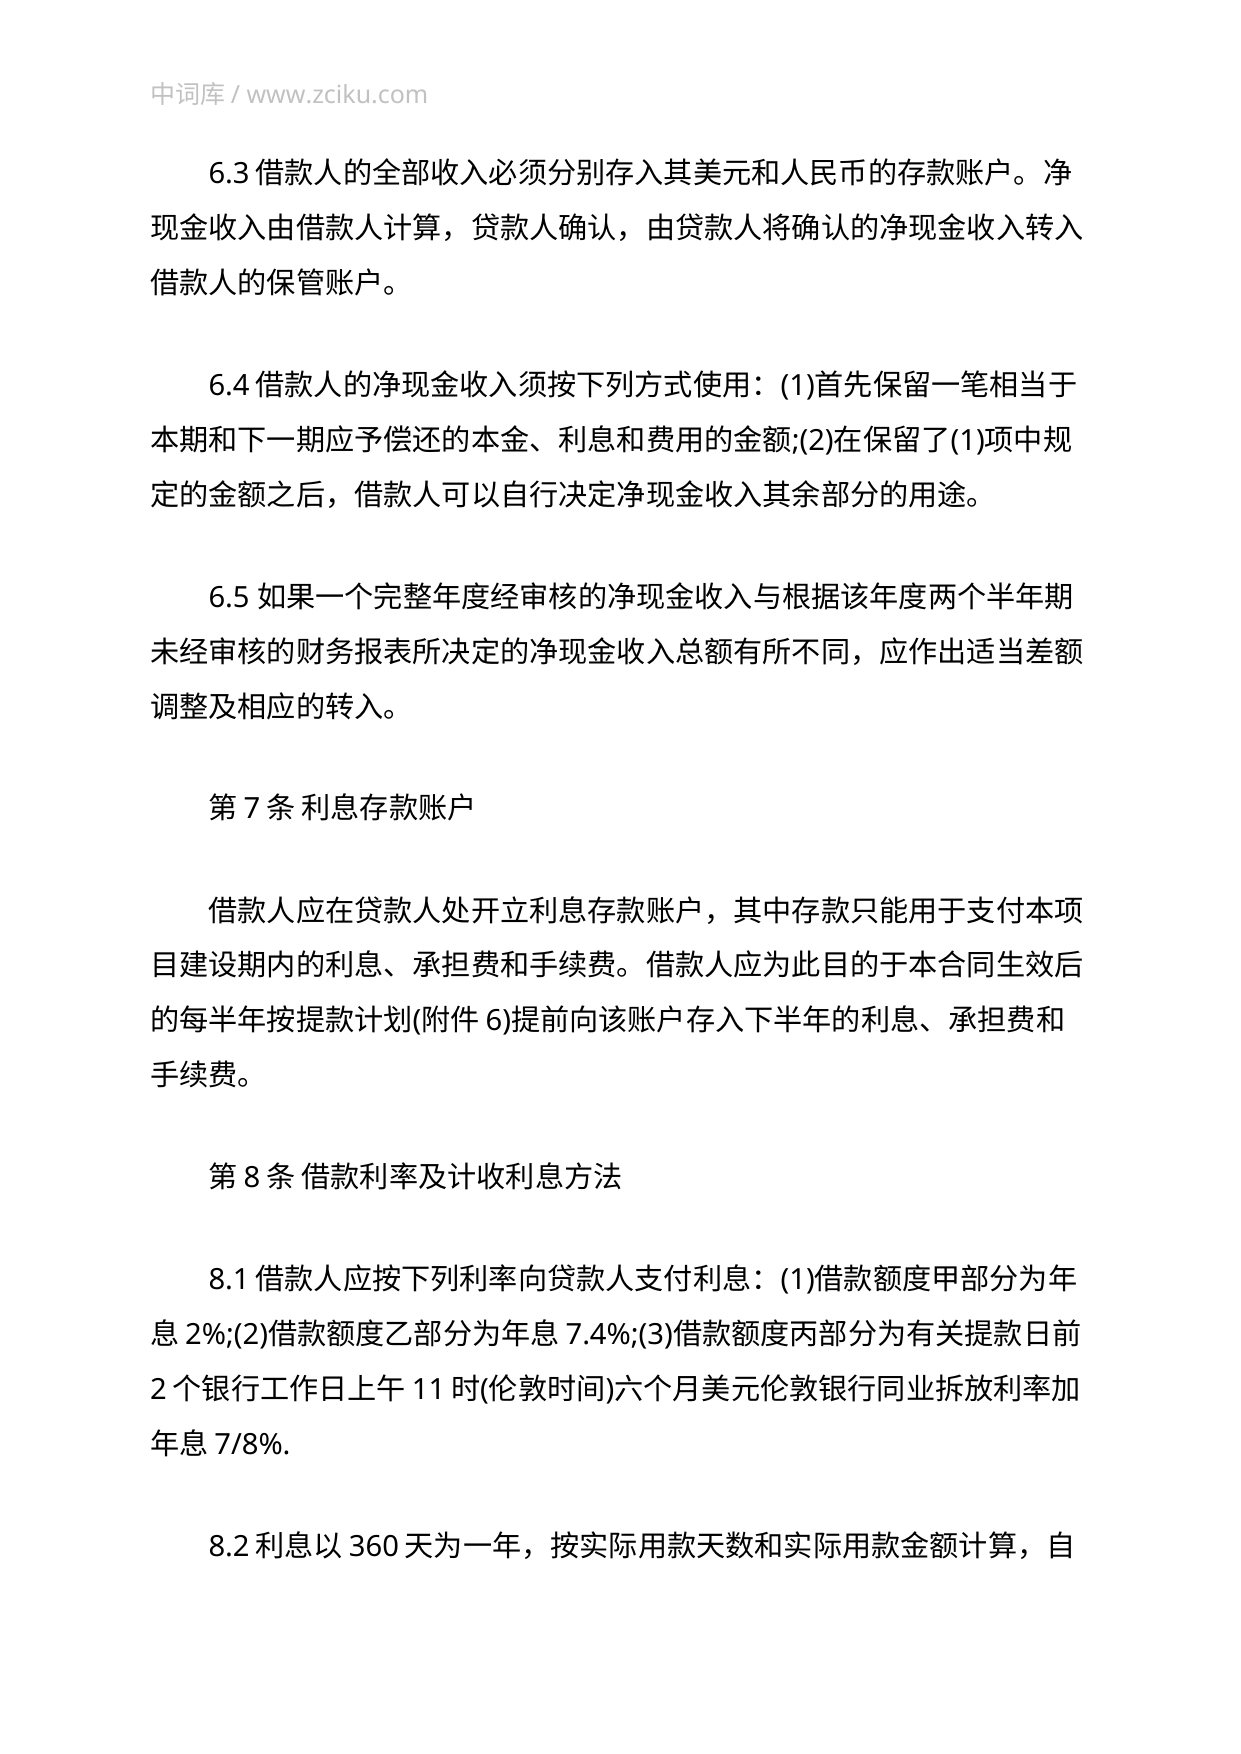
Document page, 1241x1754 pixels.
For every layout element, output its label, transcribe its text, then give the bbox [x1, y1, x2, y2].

text 第7条 利息存款账户 [150, 785, 1090, 827]
text 6.5 如果一个完整年度经审核的净现金收入与根据该年度两个半年期未经审核的财务报表所决定的净现金收入总额有所不同，应作出适当差额调整及相应的转入。 [150, 573, 1090, 726]
text 第8条 借款利率及计收利息方法 [150, 1154, 1090, 1196]
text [150, 1523, 1090, 1565]
text 6.4借款人的净现金收入须按下列方式使用：(1)首先保留一笔相当于本期和下一期应予偿还的本金、利息和费用的金额;(2)在保留了(1)项中规定的金额之后，借款人可以自行决定净现金收入其余部分的用途。 [150, 362, 1090, 514]
text 8.1借款人应按下列利率向贷款人支付利息：(1)借款额度甲部分为年息2%;(2)借款额度乙部分为年息7.4%;(3)借款额度丙部分为有关提款日前2个银行工作日上午11时(伦敦时间)六个月美元伦敦银行同业拆放利率加年息7/8%. [150, 1256, 1090, 1463]
text 借款人应在贷款人处开立利息存款账户，其中存款只能用于支付本项目建设期内的利息、承担费和手续费。借款人应为此目的于本合同生效后的每半年按提款计划(附件6)提前向该账户存入下半年的利息、承担费和手续费。 [150, 887, 1090, 1094]
text 6.3借款人的全部收入必须分别存入其美元和人民币的存款账户。净现金收入由借款人计算，贷款人确认，由贷款人将确认的净现金收入转入借款人的保管账户。 [150, 150, 1090, 302]
